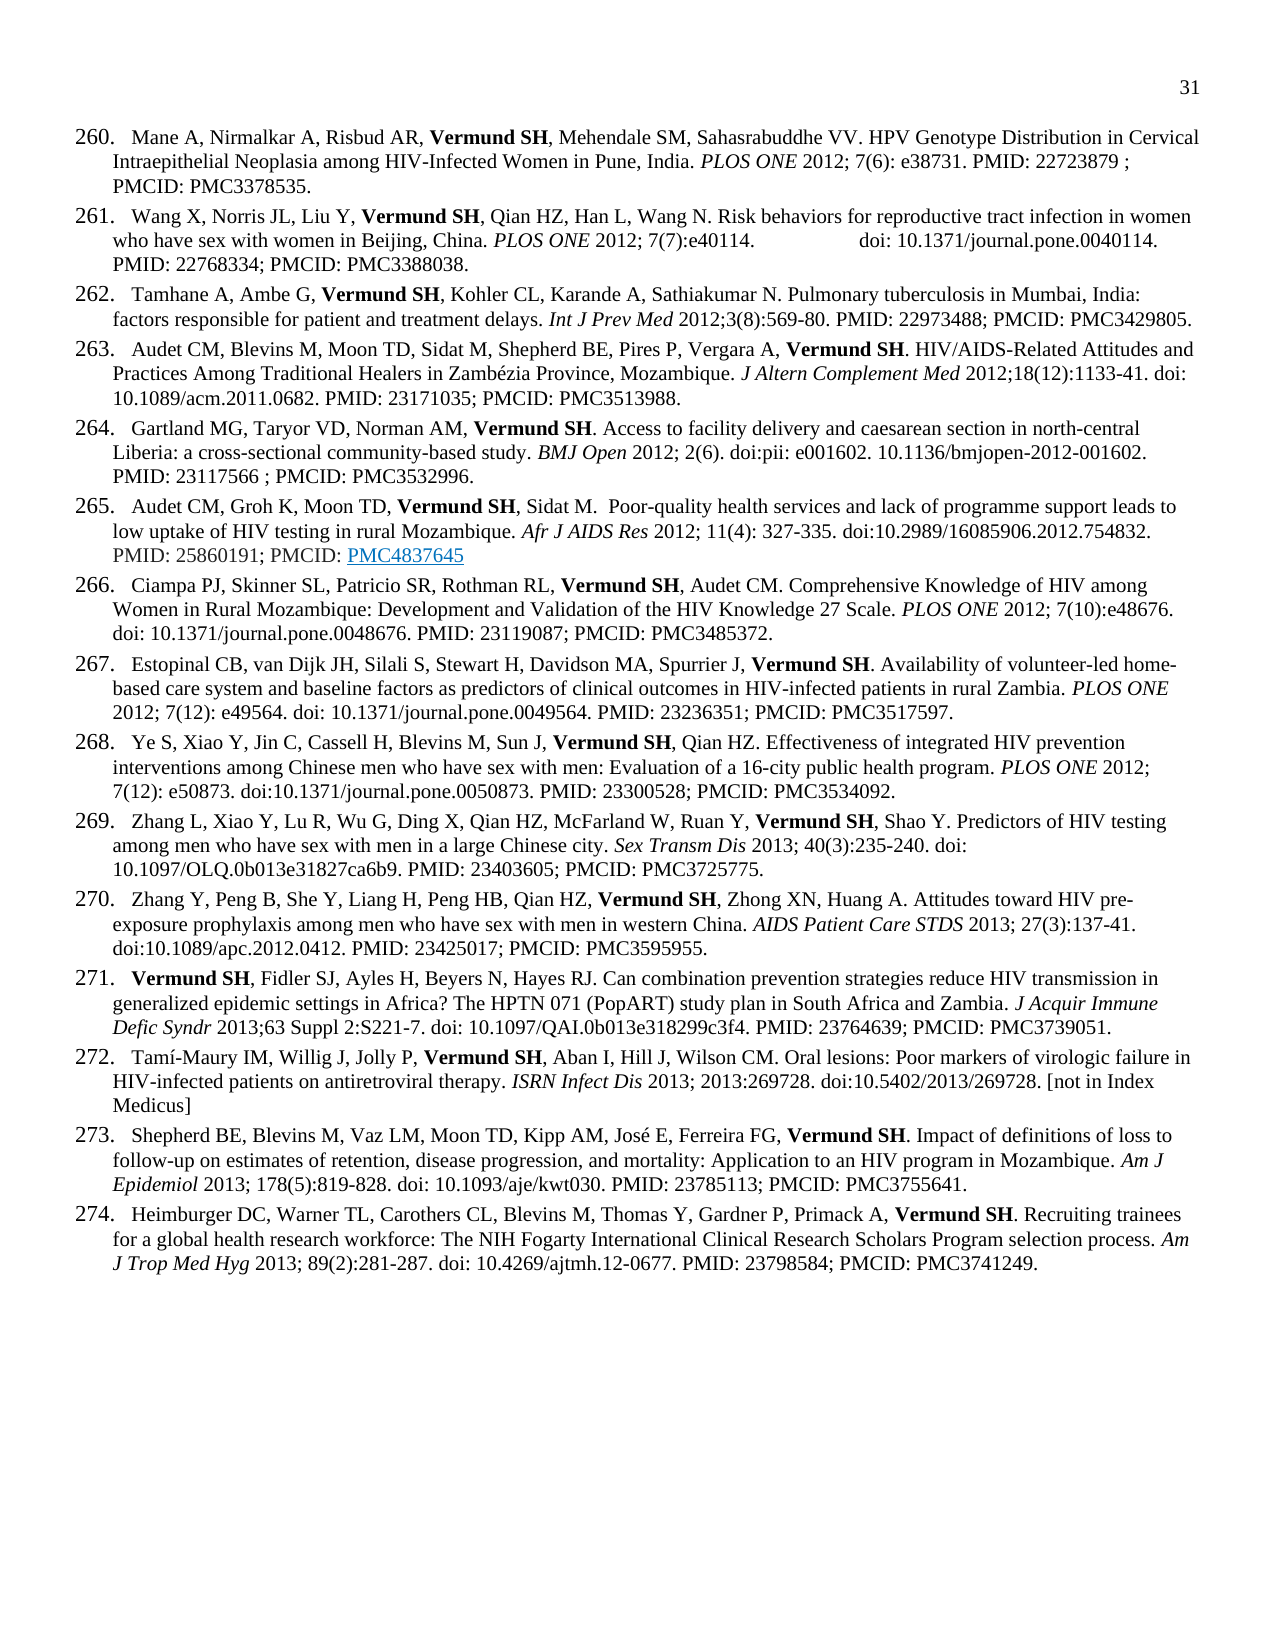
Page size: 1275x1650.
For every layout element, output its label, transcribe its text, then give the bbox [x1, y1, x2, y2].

list Audet CM, Blevins M, Moon TD, Sidat M, Shepherd BE, Pires P, Vergara A, Vermund SH. HIV/AIDS-Related Attitudes and Practices Among Traditional Healers in Zambézia Province, Mozambique. J Altern Complement Med 2012;18(12):1133-41. doi: 10.1089/acm.2011.0682. PMID: 23171035; PMCID: PMC3513988. [75, 335, 1200, 409]
list Zhang L, Xiao Y, Lu R, Wu G, Ding X, Qian HZ, McFarland W, Ruan Y, Vermund SH, Shao Y. Predictors of HIV testing among men who have sex with men in a large Chinese city. Sex Transm Dis 2013; 40(3):235-240. doi: 10.1097/OLQ.0b013e31827ca6b9. PMID: 23403605; PMCID: PMC3725775. [75, 807, 1200, 881]
list Ye S, Xiao Y, Jin C, Cassell H, Blevins M, Sun J, Vermund SH, Qian HZ. Effectiveness of integrated HIV prevention interventions among Chinese men who have sex with men: Evaluation of a 16-city public health program. PLOS ONE 2012; 7(12): e50873. doi:10.1371/journal.pone.0050873. PMID: 23300528; PMCID: PMC3534092. [75, 728, 1200, 803]
list Ciampa PJ, Skinner SL, Patricio SR, Rothman RL, Vermund SH, Audet CM. Comprehensive Knowledge of HIV among Women in Rural Mozambique: Development and Validation of the HIV Knowledge 27 Scale. PLOS ONE 2012; 7(10):e48676. doi: 10.1371/journal.pone.0048676. PMID: 23119087; PMCID: PMC3485372. [75, 571, 1200, 645]
list Tamí-Maury IM, Willig J, Jolly P, Vermund SH, Aban I, Hill J, Wilson CM. Oral lesions: Poor markers of virologic failure in HIV-infected patients on antiretroviral therapy. ISRN Infect Dis 2013; 2013:269728. doi:10.5402/2013/269728. [not in Index Medicus] [75, 1043, 1200, 1117]
list Estopinal CB, van Dijk JH, Silali S, Stewart H, Davidson MA, Spurrier J, Vermund SH. Availability of volunteer-led home-based care system and baseline factors as predictors of clinical outcomes in HIV-infected patients in rural Zambia. PLOS ONE 2012; 7(12): e49564. doi: 10.1371/journal.pone.0049564. PMID: 23236351; PMCID: PMC3517597. [75, 649, 1200, 724]
list Audet CM, Groh K, Moon TD, Vermund SH, Sidat M. Poor-quality health services and lack of programme support leads to low uptake of HIV testing in rural Mozambique. Afr J AIDS Res 2012; 11(4): 327-335. doi:10.2989/16085906.2012.754832. PMID: 25860191; PMCID: PMC4837645 [75, 492, 1200, 567]
list Gartland MG, Taryor VD, Norman AM, Vermund SH. Access to facility delivery and caesarean section in north-central Liberia: a cross-sectional community-based study. BMJ Open 2012; 2(6). doi:pii: e001602. 10.1136/bmjopen-2012-001602. PMID: 23117566 ; PMCID: PMC3532996. [75, 414, 1200, 488]
list Tamhane A, Ambe G, Vermund SH, Kohler CL, Karande A, Sathiakumar N. Pulmonary tuberculosis in Mumbai, India: factors responsible for patient and treatment delays. Int J Prev Med 2012;3(8):569-80. PMID: 22973488; PMCID: PMC3429805. [75, 280, 1200, 331]
list Wang X, Norris JL, Liu Y, Vermund SH, Qian HZ, Han L, Wang N. Risk behaviors for reproductive tract infection in women who have sex with women in Beijing, China. PLOS ONE 2012; 7(7):e40114. doi: 10.1371/journal.pone.0040114. PMID: 22768334; PMCID: PMC3388038. [75, 202, 1200, 276]
list Shepherd BE, Blevins M, Vaz LM, Moon TD, Kipp AM, José E, Ferreira FG, Vermund SH. Impact of definitions of loss to follow-up on estimates of retention, disease progression, and mortality: Application to an HIV program in Mozambique. Am J Epidemiol 2013; 178(5):819-828. doi: 10.1093/aje/kwt030. PMID: 23785113; PMCID: PMC3755641. [75, 1121, 1200, 1196]
list Mane A, Nirmalkar A, Risbud AR, Vermund SH, Mehendale SM, Sahasrabuddhe VV. HPV Genotype Distribution in Cervical Intraepithelial Neoplasia among HIV-Infected Women in Pune, India. PLOS ONE 2012; 7(6): e38731. PMID: 22723879 ; PMCID: PMC3378535. [75, 123, 1200, 198]
list Heimburger DC, Warner TL, Carothers CL, Blevins M, Thomas Y, Gardner P, Primack A, Vermund SH. Recruiting trainees for a global health research workforce: The NIH Fogarty International Clinical Research Scholars Program selection process. Am J Trop Med Hyg 2013; 89(2):281-287. doi: 10.4269/ajtmh.12-0677. PMID: 23798584; PMCID: PMC3741249. [75, 1200, 1200, 1274]
list Zhang Y, Peng B, She Y, Liang H, Peng HB, Qian HZ, Vermund SH, Zhong XN, Huang A. Attitudes toward HIV pre-exposure prophylaxis among men who have sex with men in western China. AIDS Patient Care STDS 2013; 27(3):137-41. doi:10.1089/apc.2012.0412. PMID: 23425017; PMCID: PMC3595955. [75, 886, 1200, 960]
list Vermund SH, Fidler SJ, Ayles H, Beyers N, Hayes RJ. Can combination prevention strategies reduce HIV transmission in generalized epidemic settings in Africa? The HPTN 071 (PopART) study plan in South Africa and Zambia. J Acquir Immune Defic Syndr 2013;63 Suppl 2:S221-7. doi: 10.1097/QAI.0b013e318299c3f4. PMID: 23764639; PMCID: PMC3739051. [75, 964, 1200, 1039]
